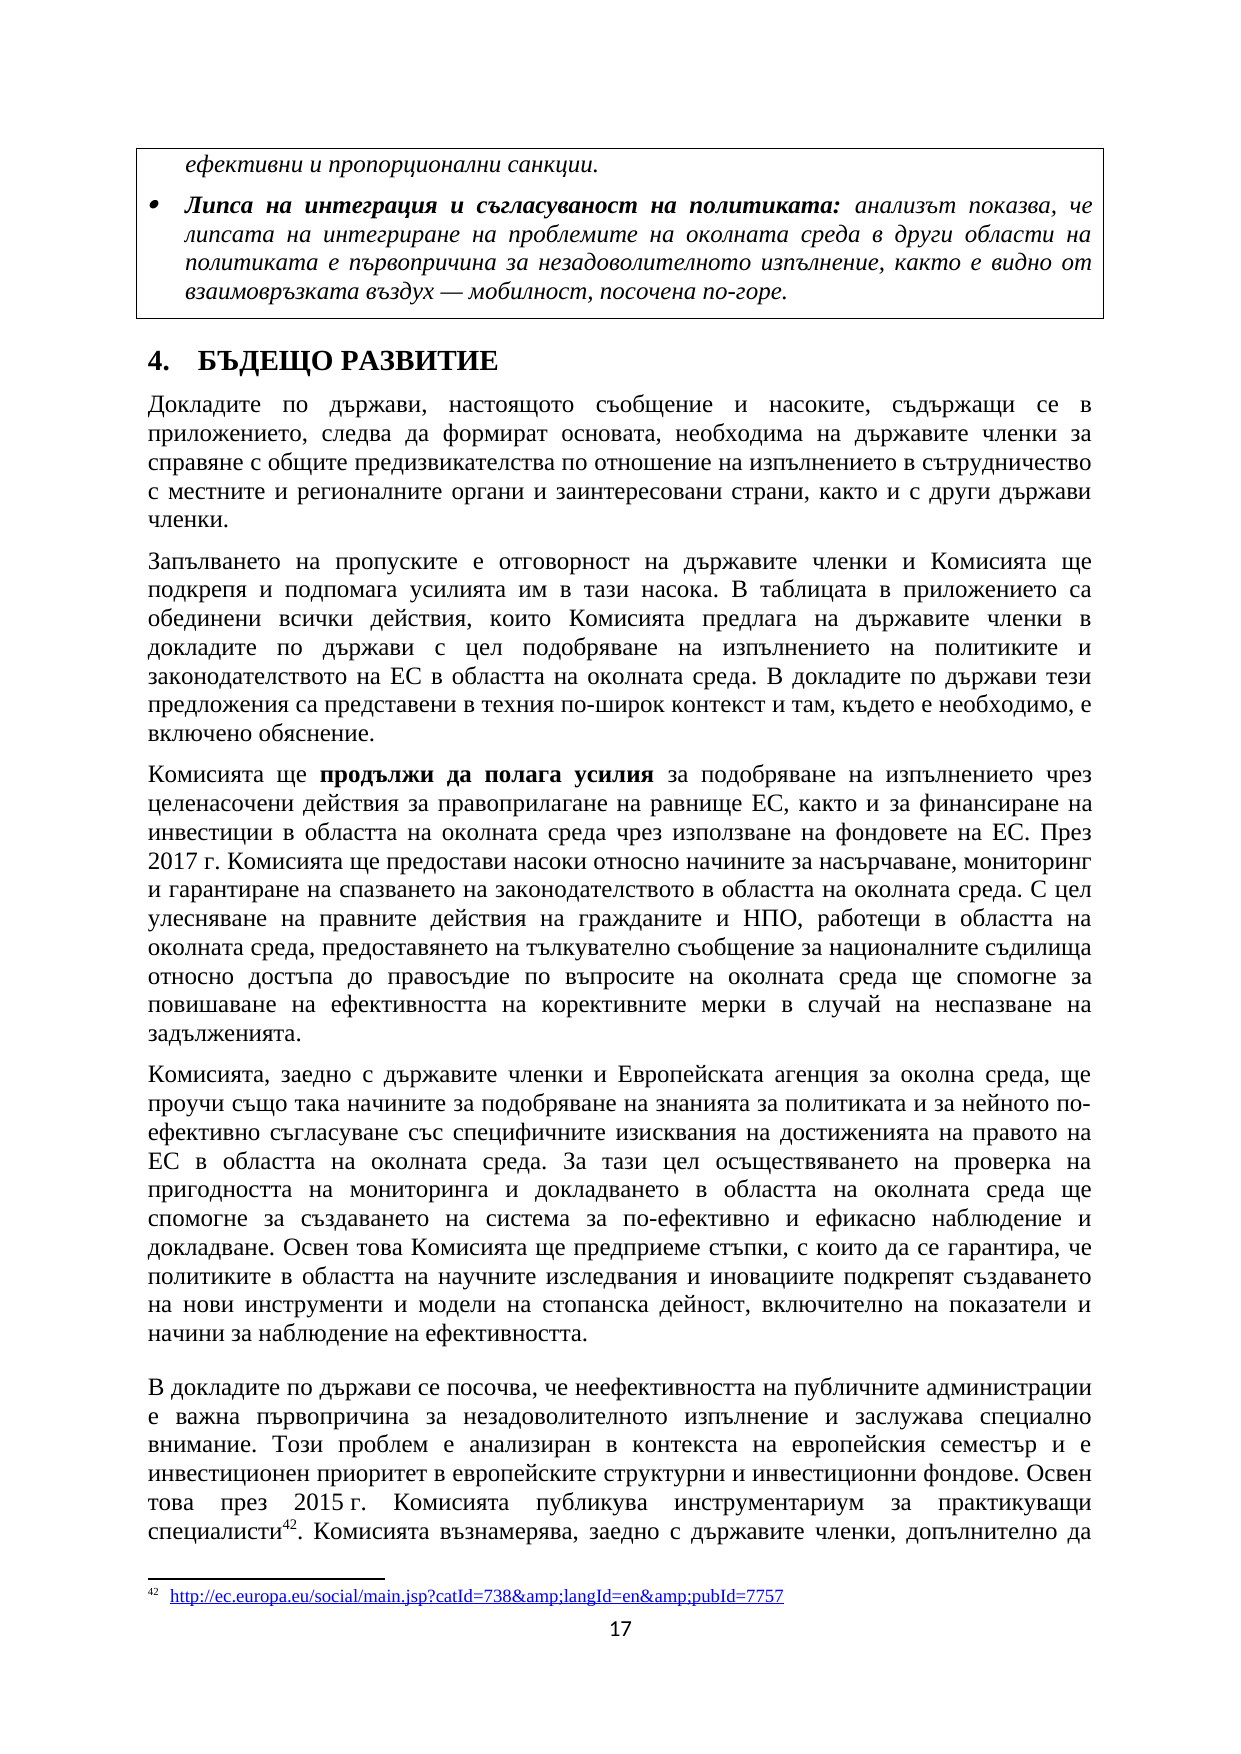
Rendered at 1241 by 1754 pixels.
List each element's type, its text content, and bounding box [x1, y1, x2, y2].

text Докладите по държави, настоящото съобщение и насоките, съдържащи се в приложението, следва да формират основата, необходима на държавите членки за справяне с общите предизвикателства по отношение на изпълнението в сътрудничество с местните и регионалните органи и заинтересовани страни, както и с други държави членки. [148, 389, 1093, 533]
list БЪДЕЩО РАЗВИТИЕ [148, 343, 1093, 377]
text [148, 1372, 1093, 1544]
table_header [137, 149, 1103, 317]
text Запълването на пропуските е отговорност на държавите членки и Комисията ще подкрепя и подпомага усилията им в тази насока. В таблицата в приложението са обединени всички действия, които Комисията предлага на държавите членки в докладите по държави с цел подобряване на изпълнението на политиките и законодателството на ЕС в областта на околната среда. В докладите по държави тези предложения са представени в техния по-широк контекст и там, където е необходимо, е включено обяснение. [148, 546, 1093, 747]
text Комисията ще продължи да полага усилия за подобряване на изпълнението чрез целенасочени действия за правоприлагане на равнище ЕС, както и за финансиране на инвестиции в областта на околната среда чрез използване на фондовете на ЕС. През 2017 г. Комисията ще предостави насоки относно начините за насърчаване, мониторинг и гарантиране на спазването на законодателството в областта на околната среда. С цел улесняване на правните действия на гражданите и НПО, работещи в областта на околната среда, предоставянето на тълкувателно съобщение за националните съдилища относно достъпа до правосъдие по въпросите на околната среда ще спомогне за повишаване на ефективността на корективните мерки в случай на неспазване на задълженията. [148, 759, 1093, 1047]
text Комисията, заедно с държавите членки и Европейската агенция за околна среда, ще проучи също така начините за подобряване на знанията за политиката и за нейното по-ефективно съгласуване със специфичните изисквания на достиженията на правото на ЕС в областта на околната среда. За тази цел осъществяването на проверка на пригодността на мониторинга и докладването в областта на околната среда ще спомогне за създаването на система за по-ефективно и ефикасно наблюдение и докладване. Освен това Комисията ще предприеме стъпки, с които да се гарантира, че политиките в областта на научните изследвания и иновациите подкрепят създаването на нови инструменти и модели на стопанска дейност, включително на показатели и начини за наблюдение на ефективността. [148, 1059, 1093, 1347]
